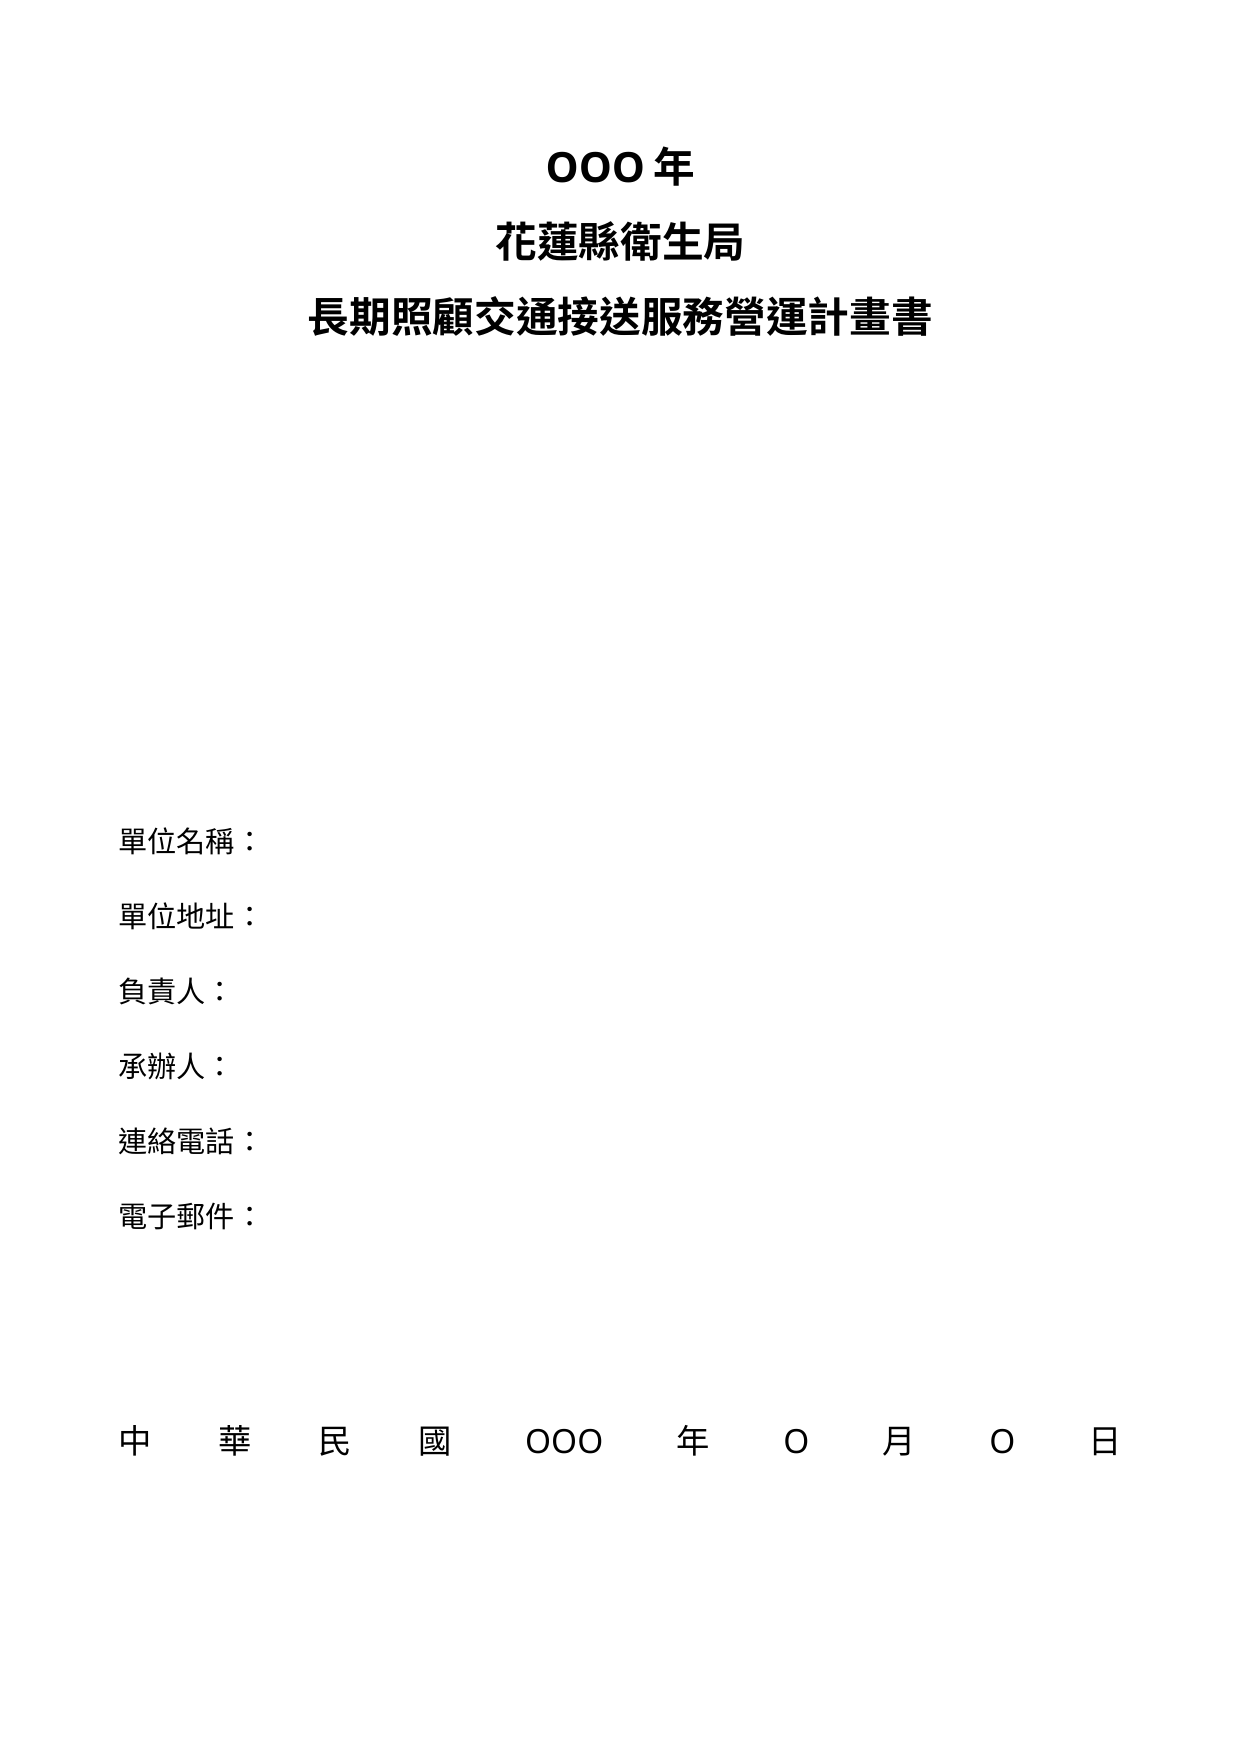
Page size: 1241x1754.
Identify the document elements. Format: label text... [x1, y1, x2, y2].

text 中華民國OOO年O月O日 [118, 1402, 1122, 1477]
text 花蓮縣衛生局 [118, 202, 1122, 277]
text OOO年 [118, 127, 1122, 202]
text 負責人： [118, 952, 1122, 1027]
text 單位地址： [118, 877, 1122, 952]
text 連絡電話： [118, 1102, 1122, 1177]
text 長期照顧交通接送服務營運計畫書 [118, 277, 1122, 352]
text 電子郵件： [118, 1177, 1122, 1252]
text 承辦人： [118, 1027, 1122, 1102]
text 單位名稱： [118, 802, 1122, 877]
